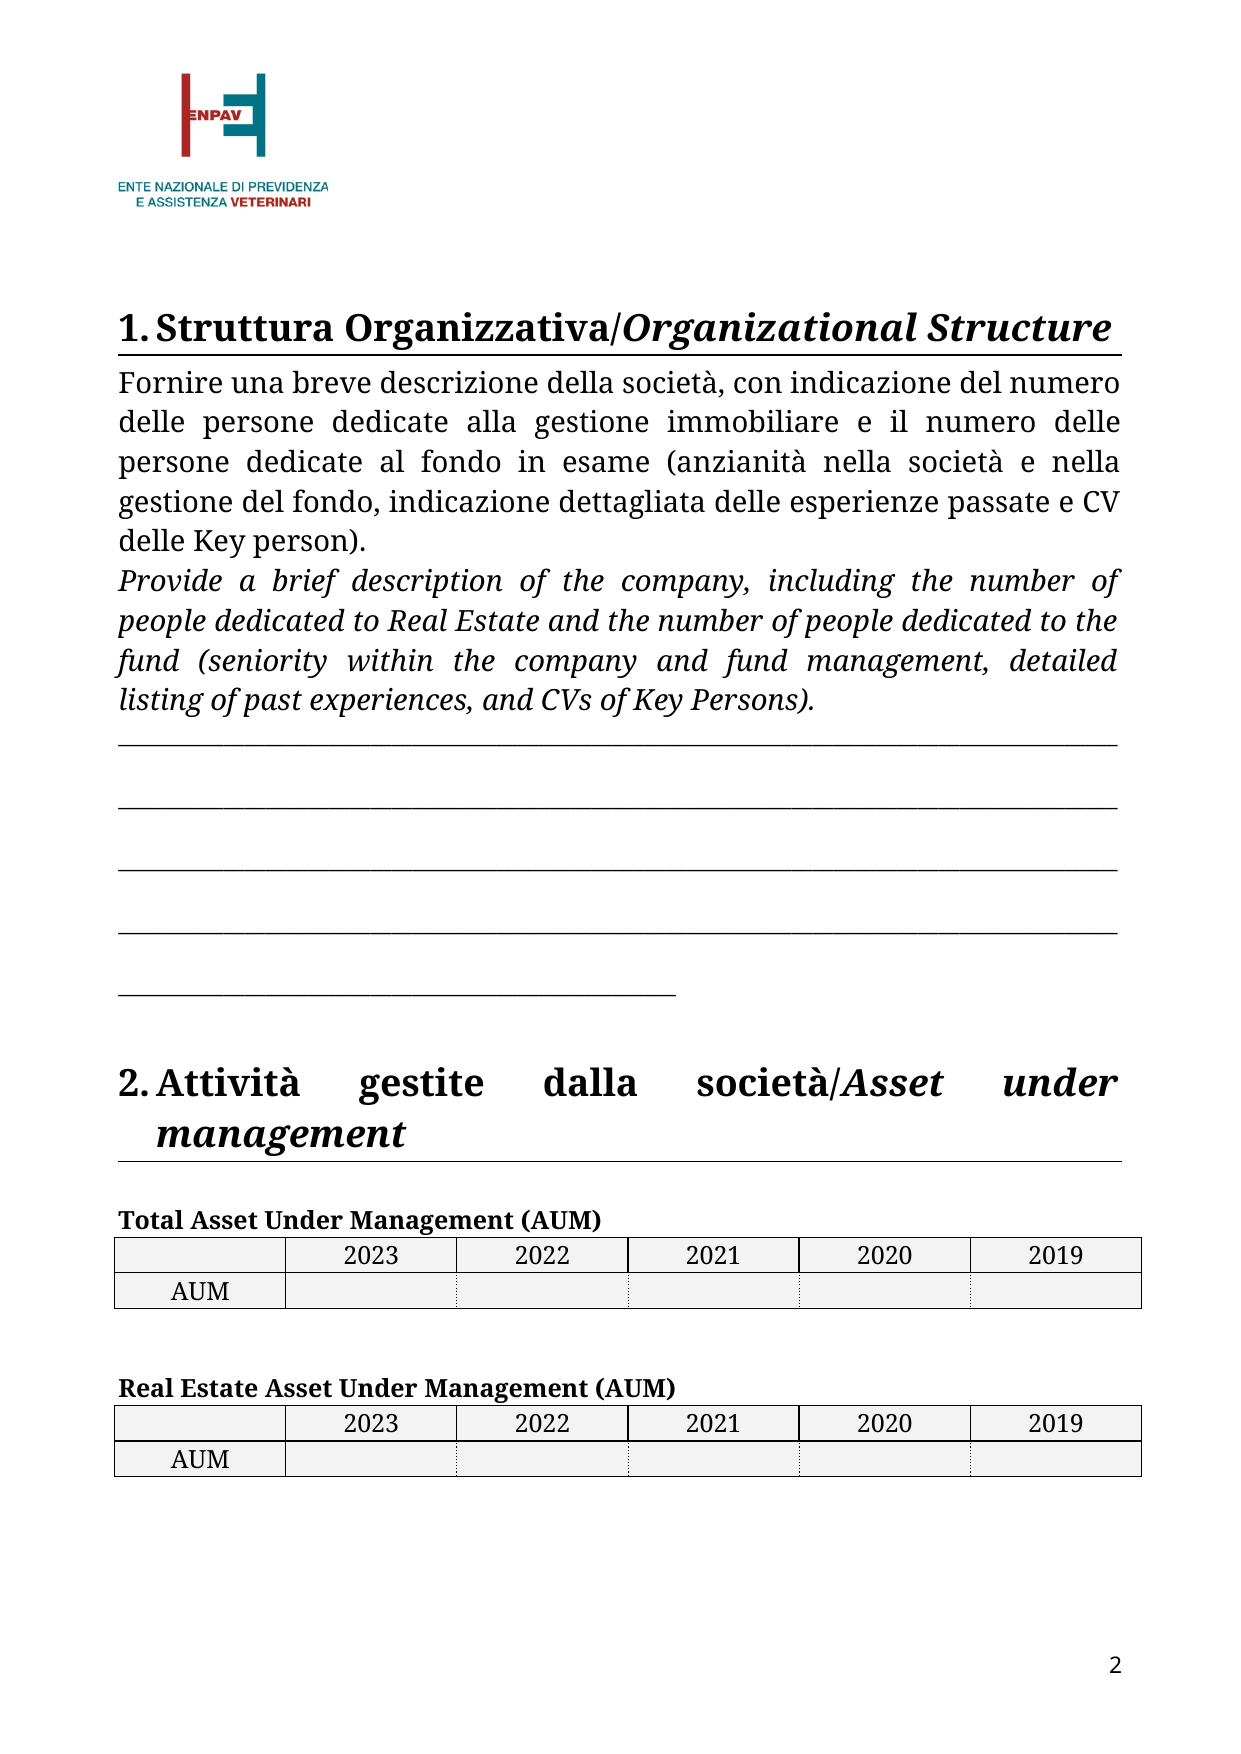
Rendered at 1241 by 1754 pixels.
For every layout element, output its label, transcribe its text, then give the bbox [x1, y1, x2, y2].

table_cell [457, 1442, 628, 1476]
text Fornire una breve descrizione della società, con indicazione del numero delle persone dedicate alla gestione immobiliare e il numero delle persone dedicate al fondo in esame (anzianità nella società e nella gestione del fondo, indicazione dettagliata delle esperienze passate e CV delle Key person). [118, 362, 1122, 560]
subtitle Struttura Organizzativa/Organizational Structure [118, 301, 1122, 354]
table_cell [628, 1442, 799, 1476]
text Provide a brief description of the company, including the number of people dedicated to Real Estate and the number of people dedicated to the fund (seniority within the company and fund management, detailed listing of past experiences, and CVs of Key Persons). [118, 560, 1122, 719]
table_cell [970, 1442, 1141, 1476]
table_header 2019 [971, 1238, 1141, 1272]
table_header [115, 1406, 285, 1440]
picture [118, 73, 329, 207]
table_cell [799, 1442, 970, 1476]
table_header [115, 1238, 285, 1272]
table_cell [970, 1273, 1141, 1307]
text Total Asset Under Management (AUM) [118, 1203, 1122, 1237]
subtitle Attività gestite dalla società/Asset under management [118, 1057, 1122, 1161]
table_cell [457, 1273, 628, 1307]
table_cell [628, 1273, 799, 1307]
text _________________________________________________________________________________________________________________________________________________________________________________________________________________________________________________________________________________________________________________________________________________________________________________________________________________________________________________ [118, 719, 1122, 1000]
table_header 2023 [286, 1238, 456, 1272]
table_cell AUM [115, 1442, 285, 1476]
table_header 2021 [629, 1406, 798, 1440]
table_header 2022 [457, 1238, 627, 1272]
table_header 2020 [800, 1406, 970, 1440]
table_cell [799, 1273, 970, 1307]
table_header 2019 [971, 1406, 1141, 1440]
table_cell [286, 1273, 457, 1307]
table_cell AUM [115, 1273, 285, 1307]
table_cell [286, 1442, 457, 1476]
table_header 2021 [629, 1238, 798, 1272]
table_header 2023 [286, 1406, 456, 1440]
table_header 2020 [800, 1238, 970, 1272]
table_header 2022 [457, 1406, 627, 1440]
text Real Estate Asset Under Management (AUM) [118, 1371, 1122, 1405]
